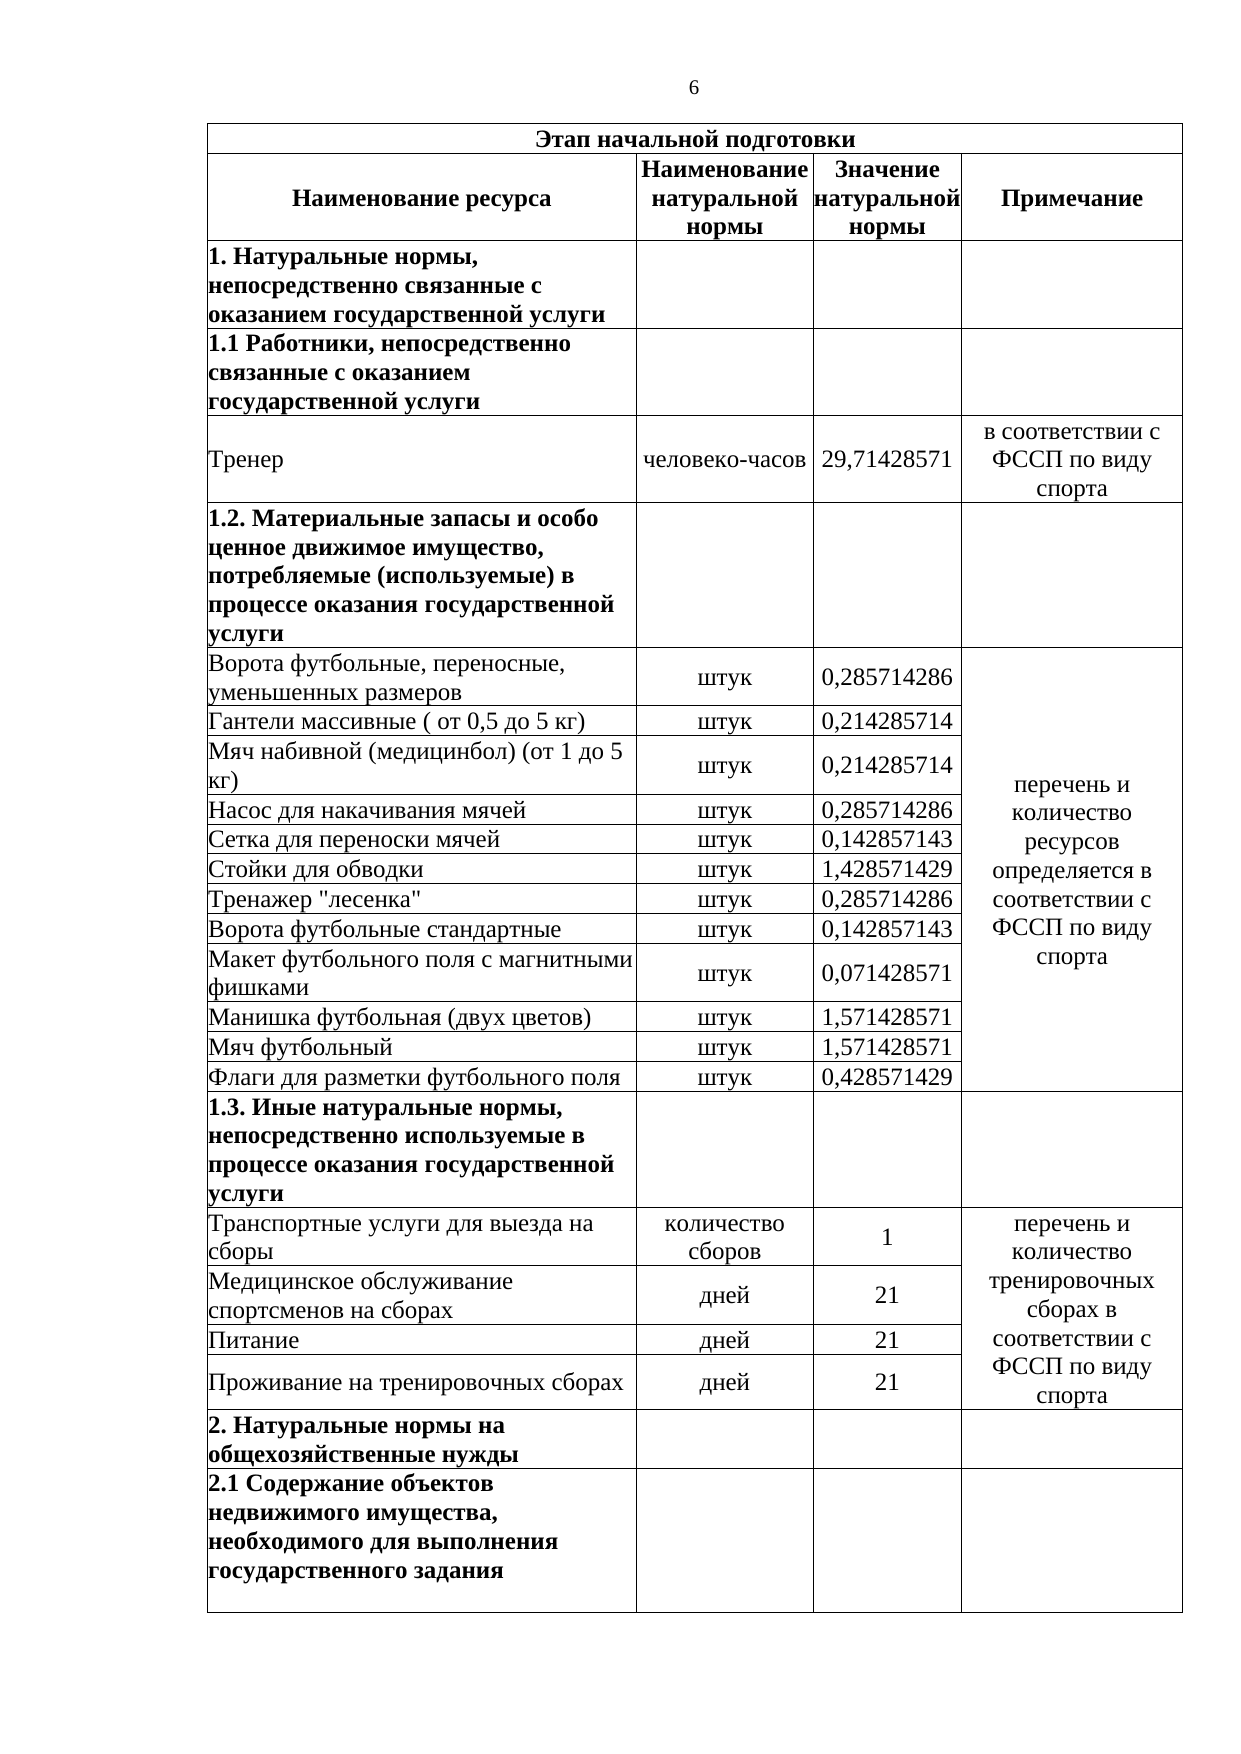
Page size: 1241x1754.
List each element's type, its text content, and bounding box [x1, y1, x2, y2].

table_cell Медицинское обслуживание спортсменов на сборах [208, 1266, 636, 1324]
table_cell штук [637, 884, 813, 913]
table_cell Флаги для разметки футбольного поля [208, 1062, 636, 1091]
table_cell Наименование ресурса [208, 154, 636, 240]
table_cell [962, 1410, 1182, 1467]
table_cell 1,571428571 [814, 1002, 961, 1031]
table_cell Питание [208, 1325, 636, 1353]
table_cell Манишка футбольная (двух цветов) [208, 1002, 636, 1031]
table_cell [637, 329, 813, 415]
table_cell штук [637, 1062, 813, 1091]
table_cell 0,142857143 [814, 914, 961, 943]
table_cell штук [637, 795, 813, 823]
table_cell 2. Натуральные нормы на общехозяйственные нужды [208, 1410, 636, 1467]
table_cell Мяч набивной (медицинбол) (от 1 до 5 кг) [208, 736, 636, 794]
table_cell Примечание [962, 154, 1182, 240]
table_cell Сетка для переноски мячей [208, 825, 636, 853]
table_cell 1 [814, 1208, 961, 1265]
table_cell 1.1 Работники, непосредственно связанные с оказанием государственной услуги [208, 329, 636, 415]
table_cell количество сборов [637, 1208, 813, 1265]
table_cell [814, 1410, 961, 1467]
table_cell 1.2. Материальные запасы и особо ценное движимое имущество, потребляемые (используемые) в процессе оказания государственной услуги [208, 503, 636, 647]
table_cell [637, 1469, 813, 1612]
table_cell штук [637, 706, 813, 735]
table_cell Мяч футбольный [208, 1032, 636, 1061]
table_cell 0,214285714 [814, 736, 961, 794]
table_cell штук [637, 736, 813, 794]
table_cell [962, 503, 1182, 647]
table_cell штук [637, 648, 813, 705]
table_cell 0,071428571 [814, 944, 961, 1001]
table_cell [637, 241, 813, 327]
table_cell [962, 241, 1182, 327]
table_cell перечень и количество тренировочных сборах в соответствии с ФССП по виду спорта [962, 1208, 1182, 1409]
table_cell 0,142857143 [814, 825, 961, 853]
table_cell Ворота футбольные, переносные, уменьшенных размеров [208, 648, 636, 705]
table_cell 0,285714286 [814, 884, 961, 913]
table_cell 0,285714286 [814, 795, 961, 823]
table_cell Этап начальной подготовки [208, 124, 1182, 153]
table_cell Транспортные услуги для выезда на сборы [208, 1208, 636, 1265]
table_cell [814, 241, 961, 327]
table_cell человеко-часов [637, 416, 813, 502]
table_cell [814, 1469, 961, 1612]
table_cell Стойки для обводки [208, 854, 636, 883]
table_cell Насос для накачивания мячей [208, 795, 636, 823]
table_cell Наименование натуральной нормы [637, 154, 813, 240]
table_cell Значение натуральной нормы [814, 154, 961, 240]
table_cell 0,285714286 [814, 648, 961, 705]
table_cell штук [637, 914, 813, 943]
table_cell в соответствии с ФССП по виду спорта [962, 416, 1182, 502]
table_cell 21 [814, 1355, 961, 1409]
table_cell 1,428571429 [814, 854, 961, 883]
table_cell 21 [814, 1325, 961, 1353]
table_cell штук [637, 1032, 813, 1061]
table_cell 0,428571429 [814, 1062, 961, 1091]
table_cell Гантели массивные ( от 0,5 до 5 кг) [208, 706, 636, 735]
table_cell Ворота футбольные стандартные [208, 914, 636, 943]
table_cell штук [637, 825, 813, 853]
table_cell 1.3. Иные натуральные нормы, непосредственно используемые в процессе оказания государственной услуги [208, 1092, 636, 1207]
table_cell дней [637, 1325, 813, 1353]
table_cell 0,214285714 [814, 706, 961, 735]
table_cell 1,571428571 [814, 1032, 961, 1061]
table_cell 21 [814, 1266, 961, 1324]
table_cell штук [637, 944, 813, 1001]
table_cell Проживание на тренировочных сборах [208, 1355, 636, 1409]
table_cell 29,71428571 [814, 416, 961, 502]
table_cell [962, 1469, 1182, 1612]
table_cell штук [637, 854, 813, 883]
table_cell 1. Натуральные нормы, непосредственно связанные с оказанием государственной услуги [208, 241, 636, 327]
table_cell [637, 1092, 813, 1207]
table_cell [814, 329, 961, 415]
table_cell [962, 1092, 1182, 1207]
table_cell [962, 329, 1182, 415]
table_cell [637, 503, 813, 647]
table_cell перечень и количество ресурсов определяется в соответствии с ФССП по виду спорта [962, 648, 1182, 1091]
table_cell 2.1 Содержание объектов недвижимого имущества, необходимого для выполнения государственного задания [208, 1469, 636, 1612]
table_cell Тренер [208, 416, 636, 502]
table_cell Тренажер "лесенка" [208, 884, 636, 913]
table_cell [814, 1092, 961, 1207]
table_cell дней [637, 1355, 813, 1409]
table_cell [637, 1410, 813, 1467]
table_cell Макет футбольного поля с магнитными фишками [208, 944, 636, 1001]
table_cell [814, 503, 961, 647]
table_cell дней [637, 1266, 813, 1324]
table_cell штук [637, 1002, 813, 1031]
